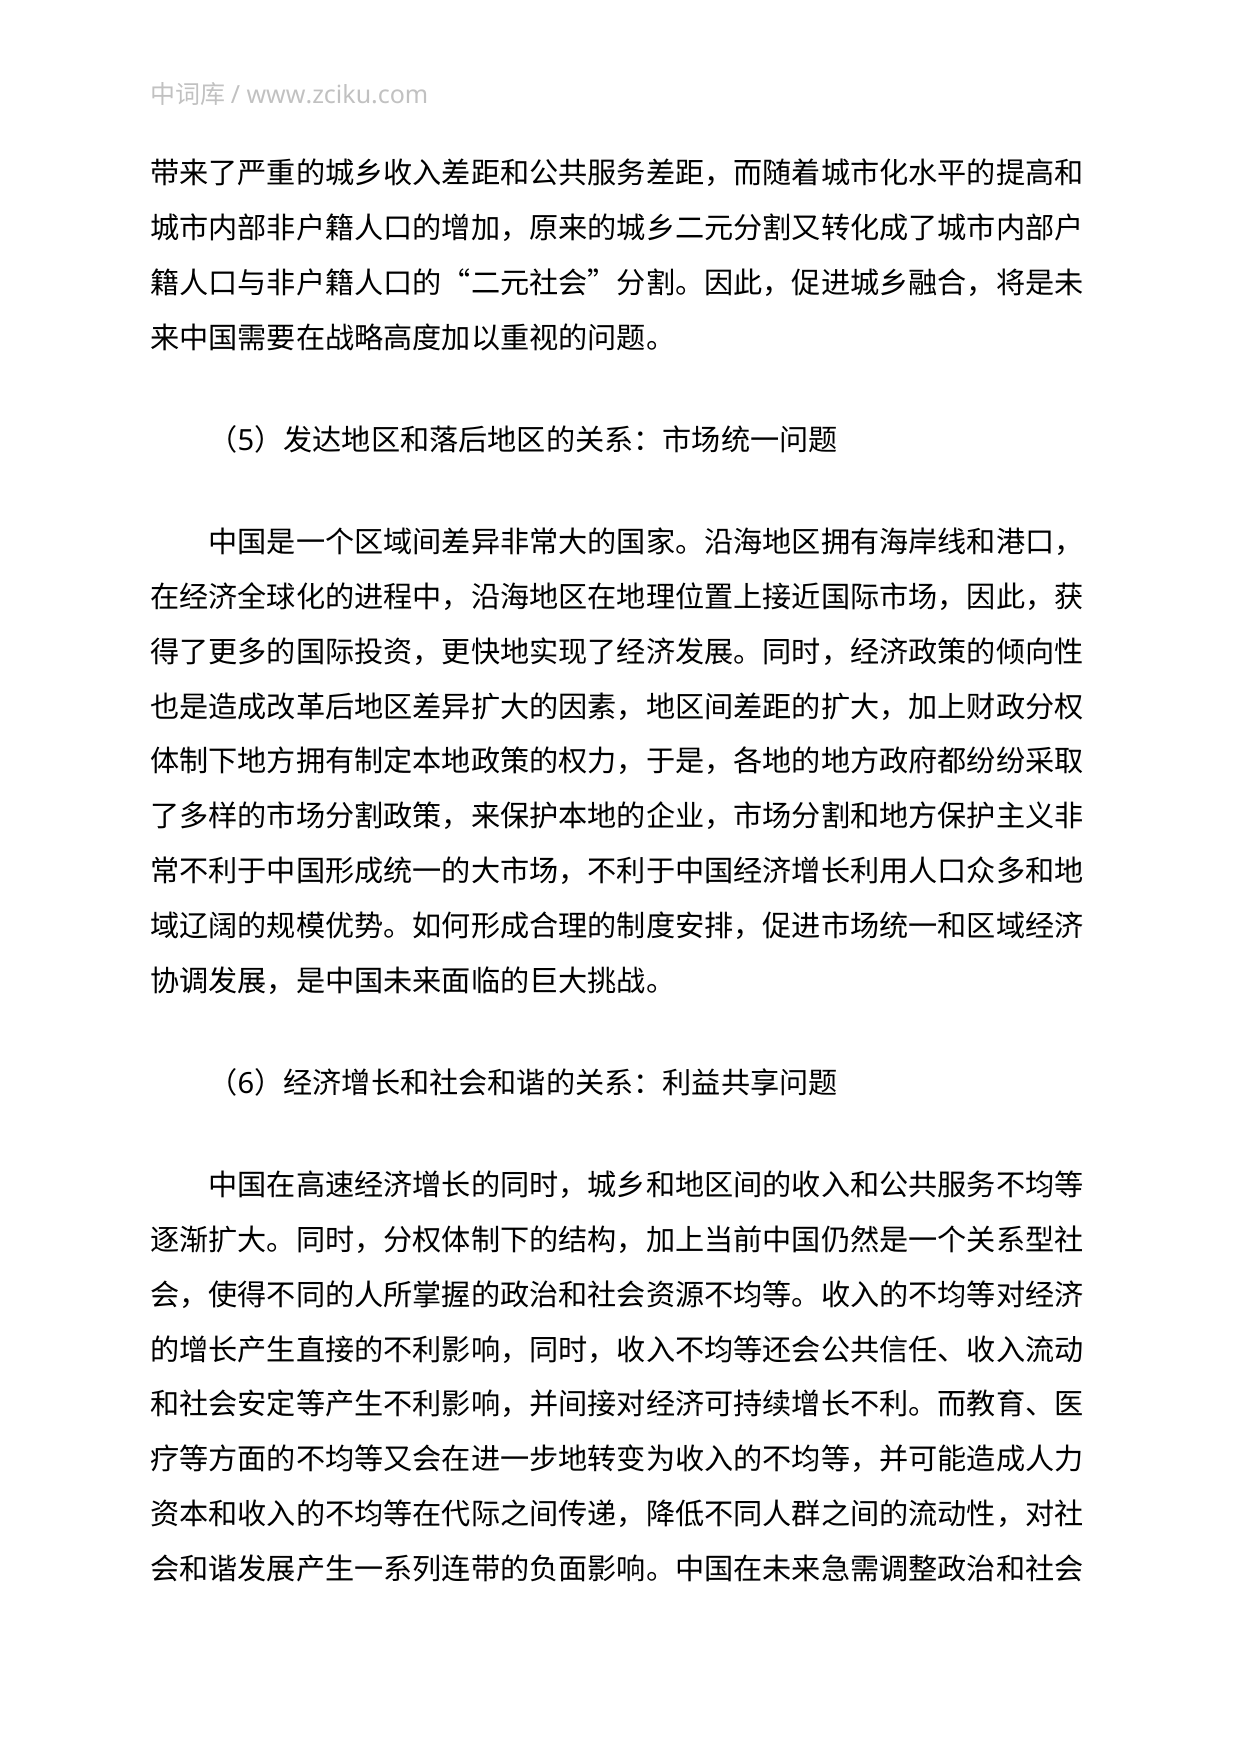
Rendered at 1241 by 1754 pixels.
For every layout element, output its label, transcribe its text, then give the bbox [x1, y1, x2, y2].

text 中国是一个区域间差异非常大的国家。沿海地区拥有海岸线和港口，在经济全球化的进程中，沿海地区在地理位置上接近国际市场，因此，获得了更多的国际投资，更快地实现了经济发展。同时，经济政策的倾向性也是造成改革后地区差异扩大的因素，地区间差距的扩大，加上财政分权体制下地方拥有制定本地政策的权力，于是，各地的地方政府都纷纷采取了多样的市场分割政策，来保护本地的企业，市场分割和地方保护主义非常不利于中国形成统一的大市场，不利于中国经济增长利用人口众多和地域辽阔的规模优势。如何形成合理的制度安排，促进市场统一和区域经济协调发展，是中国未来面临的巨大挑战。 [150, 518, 1090, 1000]
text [150, 150, 1090, 357]
text （6）经济增长和社会和谐的关系：利益共享问题 [150, 1059, 1090, 1102]
text （5）发达地区和落后地区的关系：市场统一问题 [150, 416, 1090, 459]
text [150, 1161, 1090, 1588]
